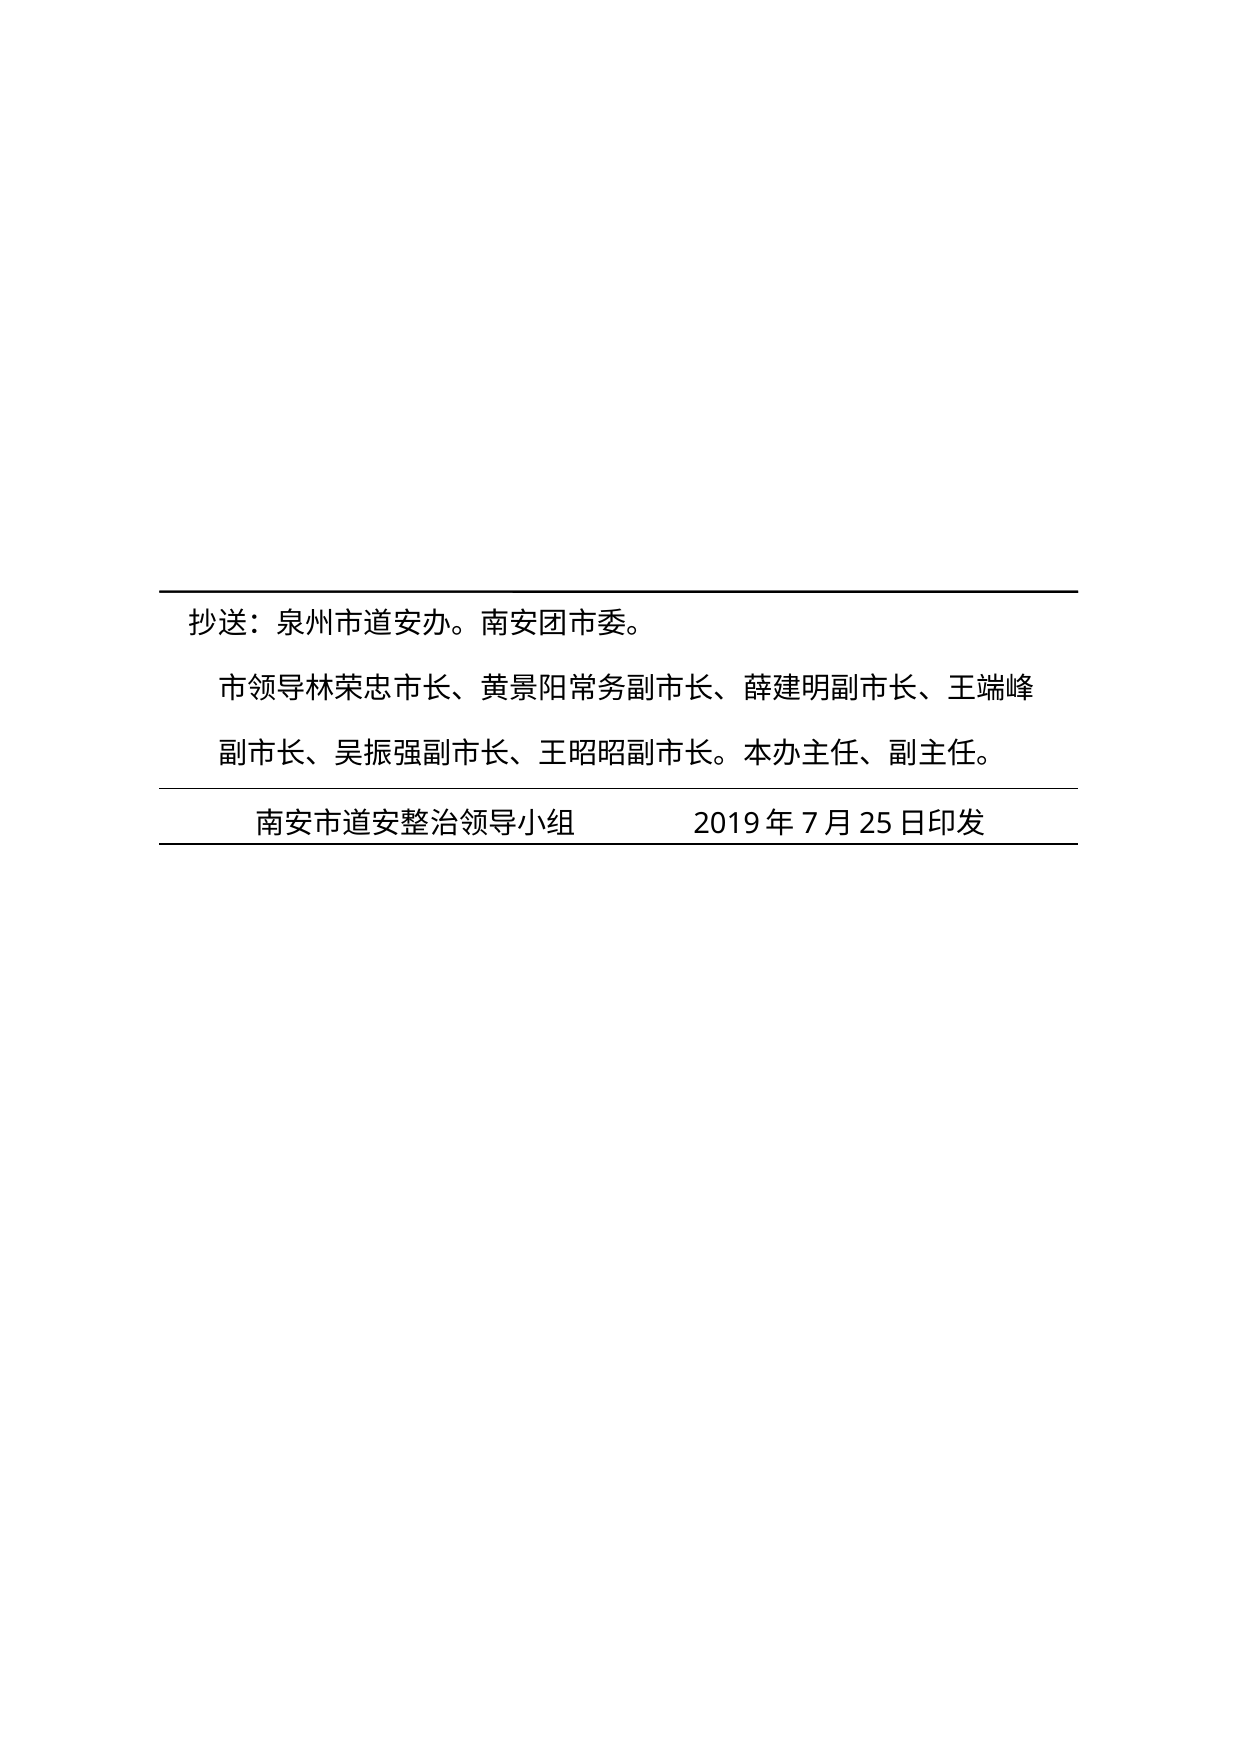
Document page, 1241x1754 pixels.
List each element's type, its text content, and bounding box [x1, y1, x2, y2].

text 副市长、吴振强副市长、王昭昭副市长。本办主任、副主任。 [159, 719, 1037, 784]
text 抄送：泉州市道安办。南安团市委。 [159, 593, 1037, 654]
text 南安市道安整治领导小组 2019年 7月25日印发 [159, 784, 1081, 846]
text 市领导林荣忠市长、黄景阳常务副市长、薛建明副市长、王端峰 [159, 654, 1037, 719]
